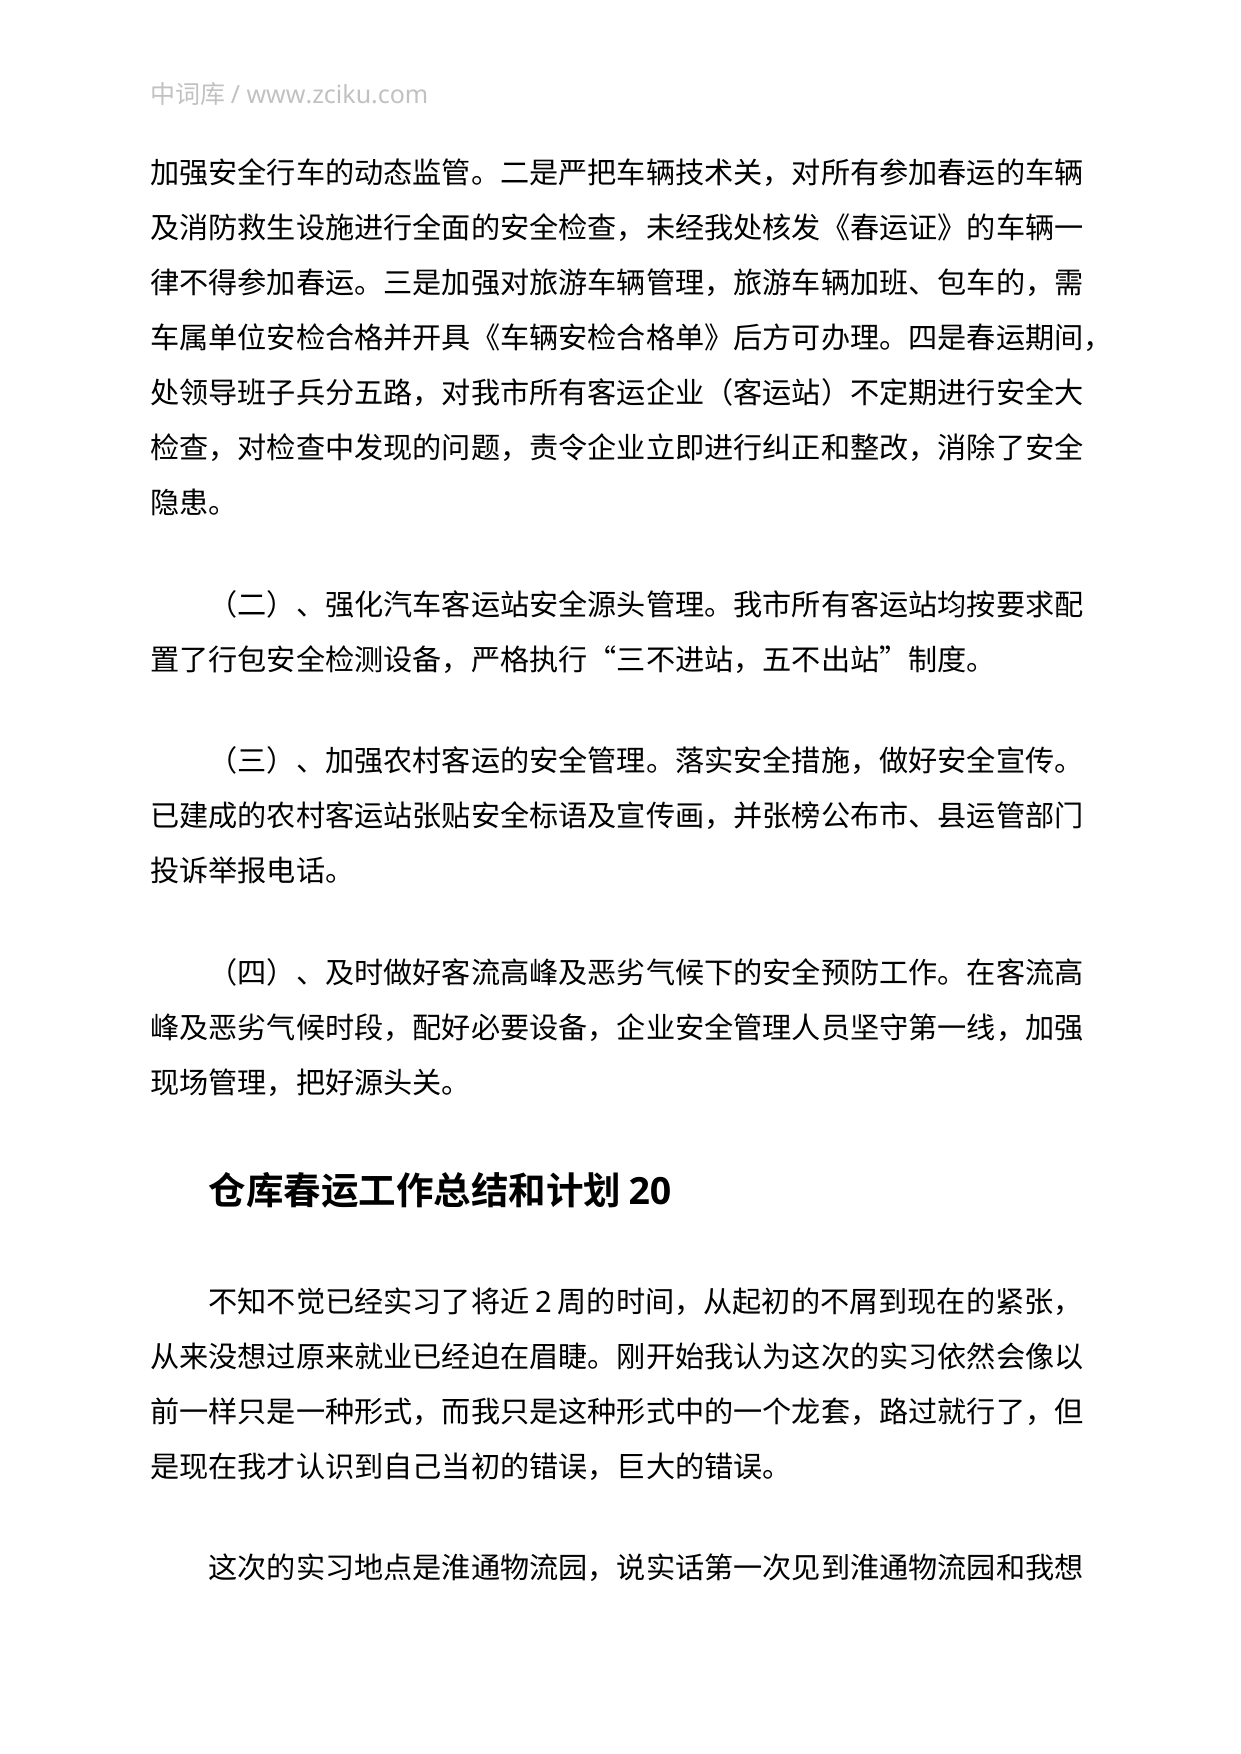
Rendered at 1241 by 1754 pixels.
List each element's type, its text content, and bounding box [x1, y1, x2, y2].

text （三）、加强农村客运的安全管理。落实安全措施，做好安全宣传。已建成的农村客运站张贴安全标语及宣传画，并张榜公布市、县运管部门投诉举报电话。 [150, 738, 1090, 890]
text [150, 1545, 1090, 1587]
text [150, 150, 1090, 522]
text 不知不觉已经实习了将近2周的时间，从起初的不屑到现在的紧张，从来没想过原来就业已经迫在眉睫。刚开始我认为这次的实习依然会像以前一样只是一种形式，而我只是这种形式中的一个龙套，路过就行了，但是现在我才认识到自己当初的错误，巨大的错误。 [150, 1278, 1090, 1486]
text （二）、强化汽车客运站安全源头管理。我市所有客运站均按要求配置了行包安全检测设备，严格执行“三不进站，五不出站”制度。 [150, 581, 1090, 678]
text （四）、及时做好客流高峰及恶劣气候下的安全预防工作。在客流高峰及恶劣气候时段，配好必要设备，企业安全管理人员坚守第一线，加强现场管理，把好源头关。 [150, 949, 1090, 1101]
text 仓库春运工作总结和计划20 [150, 1161, 1090, 1215]
